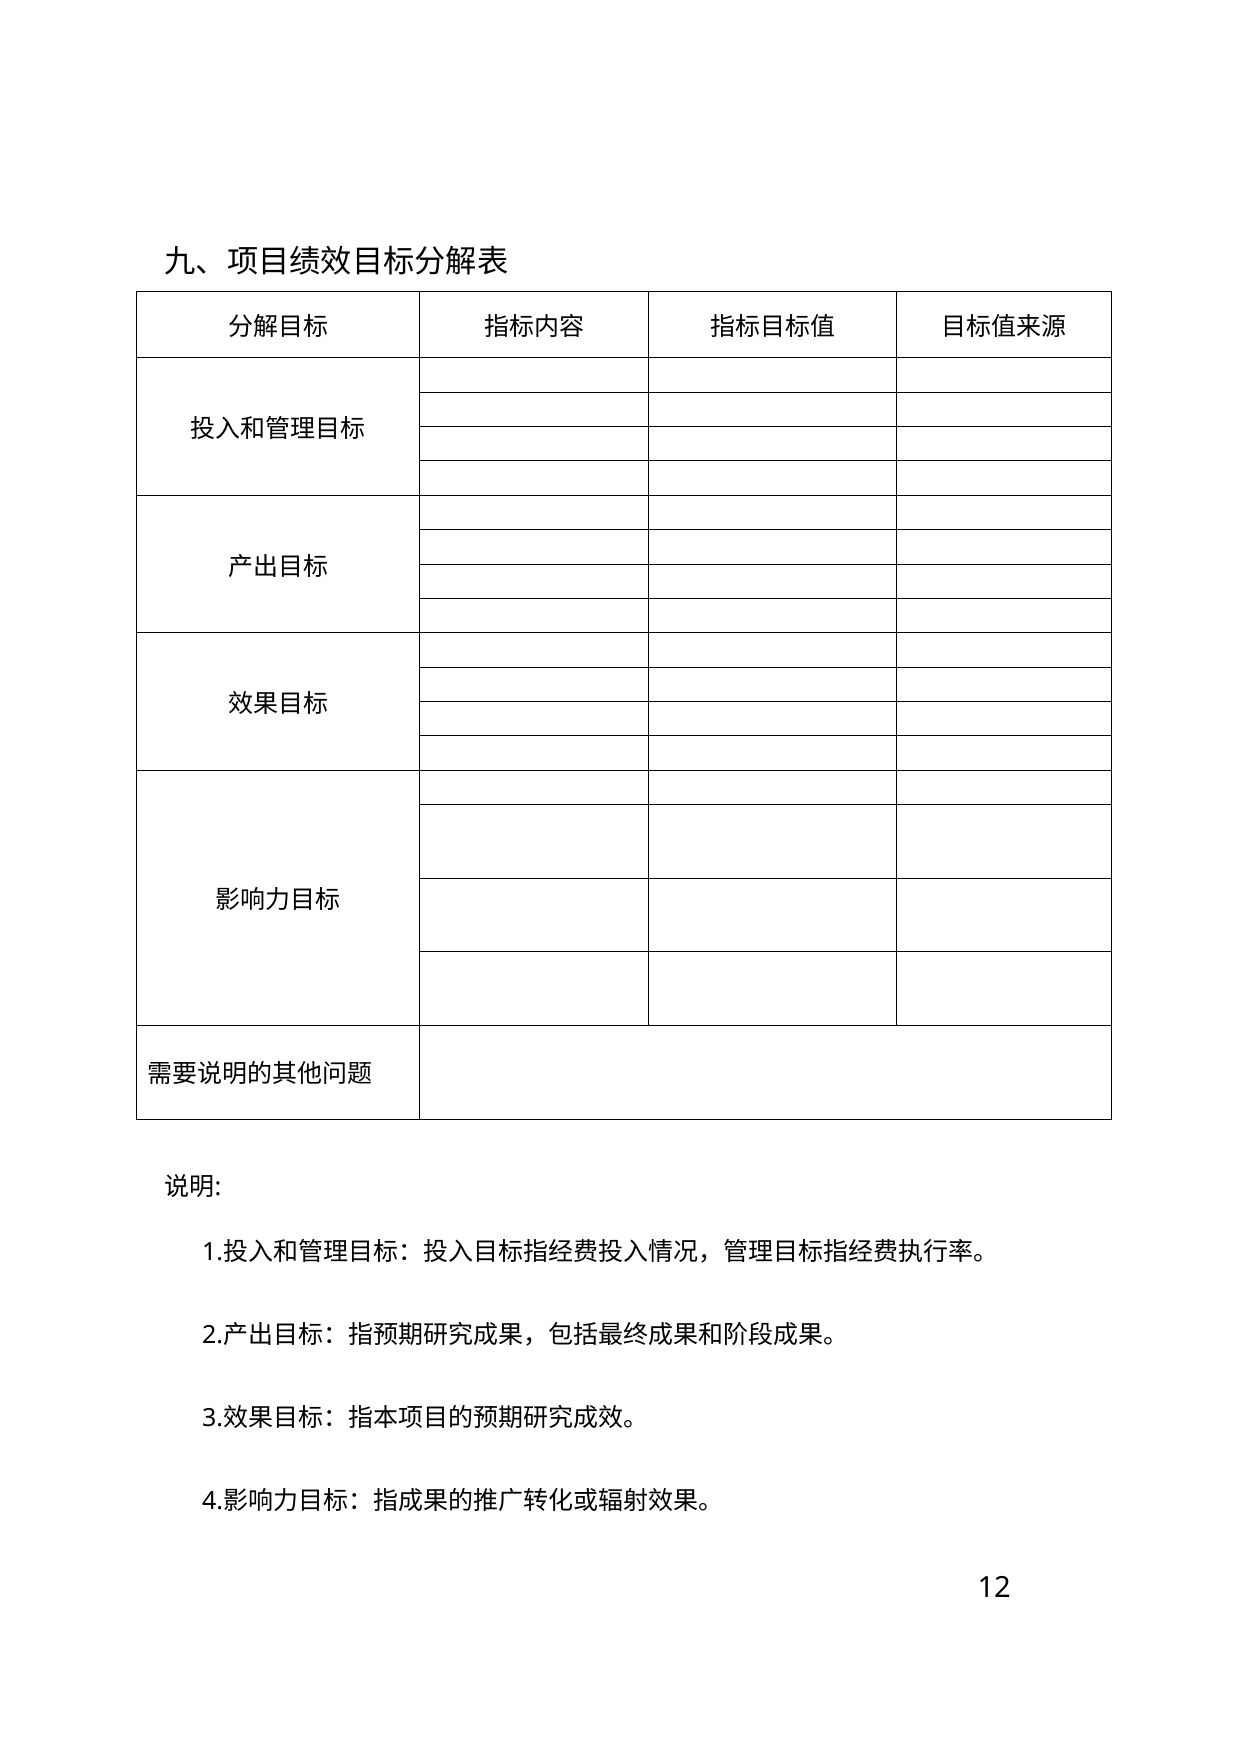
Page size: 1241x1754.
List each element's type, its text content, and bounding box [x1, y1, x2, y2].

table_header 指标目标值 [649, 292, 896, 357]
table_cell [897, 702, 1111, 735]
table_cell [897, 358, 1111, 392]
table_cell [649, 461, 896, 495]
table_cell [897, 633, 1111, 667]
text 4.影响力目标：指成果的推广转化或辐射效果。 [164, 1466, 1083, 1531]
table_cell [649, 393, 896, 426]
text 3.效果目标：指本项目的预期研究成效。 [164, 1383, 1083, 1448]
table_cell [420, 668, 648, 701]
table_cell [897, 393, 1111, 426]
table_cell [420, 633, 648, 667]
table_cell [897, 952, 1111, 1024]
text 九、项目绩效目标分解表 [164, 226, 1083, 291]
table_cell [897, 461, 1111, 495]
table_cell [649, 565, 896, 598]
table_cell [420, 952, 648, 1024]
table_cell [649, 736, 896, 770]
table_cell [420, 496, 648, 529]
table_cell [420, 393, 648, 426]
text 1.投入和管理目标：投入目标指经费投入情况，管理目标指经费执行率。 [164, 1217, 1083, 1282]
text 说明: [164, 1152, 1083, 1217]
table_header 指标内容 [420, 292, 648, 357]
table_header 目标值来源 [897, 292, 1111, 357]
table_cell [420, 736, 648, 770]
table_cell [420, 530, 648, 563]
table_cell [420, 805, 648, 878]
table_cell [649, 771, 896, 804]
table_cell [897, 530, 1111, 563]
table_cell [897, 668, 1111, 701]
table_cell [897, 427, 1111, 460]
table_cell [649, 879, 896, 951]
table_cell 效果目标 [137, 633, 419, 770]
table_cell [649, 427, 896, 460]
table_cell [420, 879, 648, 951]
table_cell [897, 879, 1111, 951]
table_cell [420, 565, 648, 598]
table_header 分解目标 [137, 292, 419, 357]
table_cell [649, 530, 896, 563]
table_cell [649, 805, 896, 878]
table_cell [897, 565, 1111, 598]
table_cell [649, 952, 896, 1024]
table_cell 需要说明的其他问题 [137, 1026, 419, 1118]
table_cell 影响力目标 [137, 771, 419, 1024]
table_cell [649, 702, 896, 735]
table_cell [897, 599, 1111, 632]
table_cell [649, 668, 896, 701]
table_cell 产出目标 [137, 496, 419, 632]
table_cell [897, 805, 1111, 878]
table_cell [420, 427, 648, 460]
table_cell [897, 771, 1111, 804]
text 2.产出目标：指预期研究成果，包括最终成果和阶段成果。 [164, 1300, 1083, 1365]
table_cell [649, 496, 896, 529]
table_cell [649, 358, 896, 392]
table_cell [420, 702, 648, 735]
table_cell 投入和管理目标 [137, 358, 419, 495]
table_cell [420, 461, 648, 495]
table_cell [649, 633, 896, 667]
table_cell [897, 496, 1111, 529]
table_cell [420, 771, 648, 804]
table_cell [420, 1026, 1111, 1118]
table_cell [897, 736, 1111, 770]
table_cell [649, 599, 896, 632]
table_cell [420, 599, 648, 632]
table_cell [420, 358, 648, 392]
